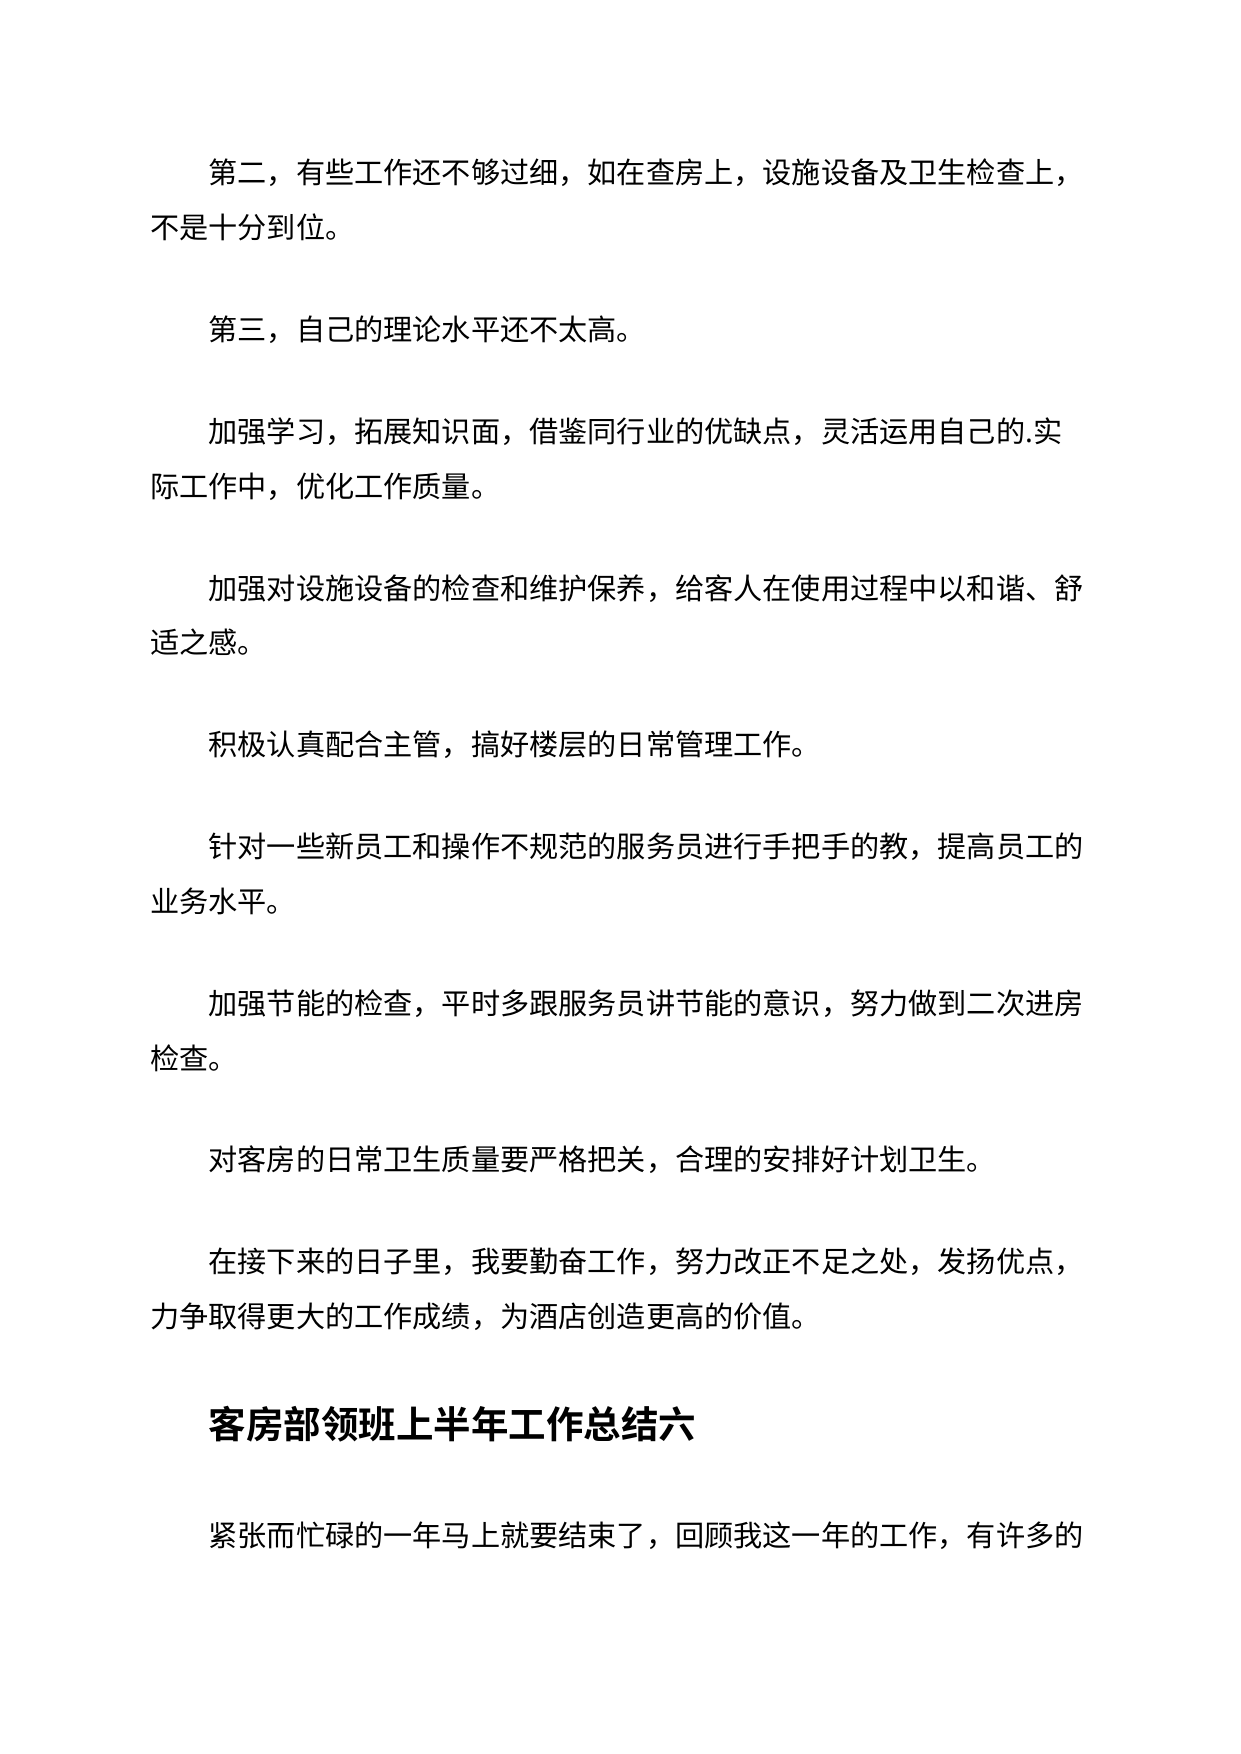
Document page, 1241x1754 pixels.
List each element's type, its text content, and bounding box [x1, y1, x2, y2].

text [150, 1513, 1090, 1555]
text 第三，自己的理论水平还不太高。 [150, 307, 1090, 349]
text 针对一些新员工和操作不规范的服务员进行手把手的教，提高员工的业务水平。 [150, 824, 1090, 921]
text 加强对设施设备的检查和维护保养，给客人在使用过程中以和谐、舒适之感。 [150, 565, 1090, 662]
text 在接下来的日子里，我要勤奋工作，努力改正不足之处，发扬优点，力争取得更大的工作成绩，为酒店创造更高的价值。 [150, 1239, 1090, 1336]
text 对客房的日常卫生质量要严格把关，合理的安排好计划卫生。 [150, 1137, 1090, 1179]
text 加强学习，拓展知识面，借鉴同行业的优缺点，灵活运用自己的.实际工作中，优化工作质量。 [150, 408, 1090, 506]
text 第二，有些工作还不够过细，如在查房上，设施设备及卫生检查上，不是十分到位。 [150, 150, 1090, 247]
text 客房部领班上半年工作总结六 [150, 1395, 1090, 1450]
text 积极认真配合主管，搞好楼层的日常管理工作。 [150, 722, 1090, 764]
text 加强节能的检查，平时多跟服务员讲节能的意识，努力做到二次进房检查。 [150, 980, 1090, 1077]
